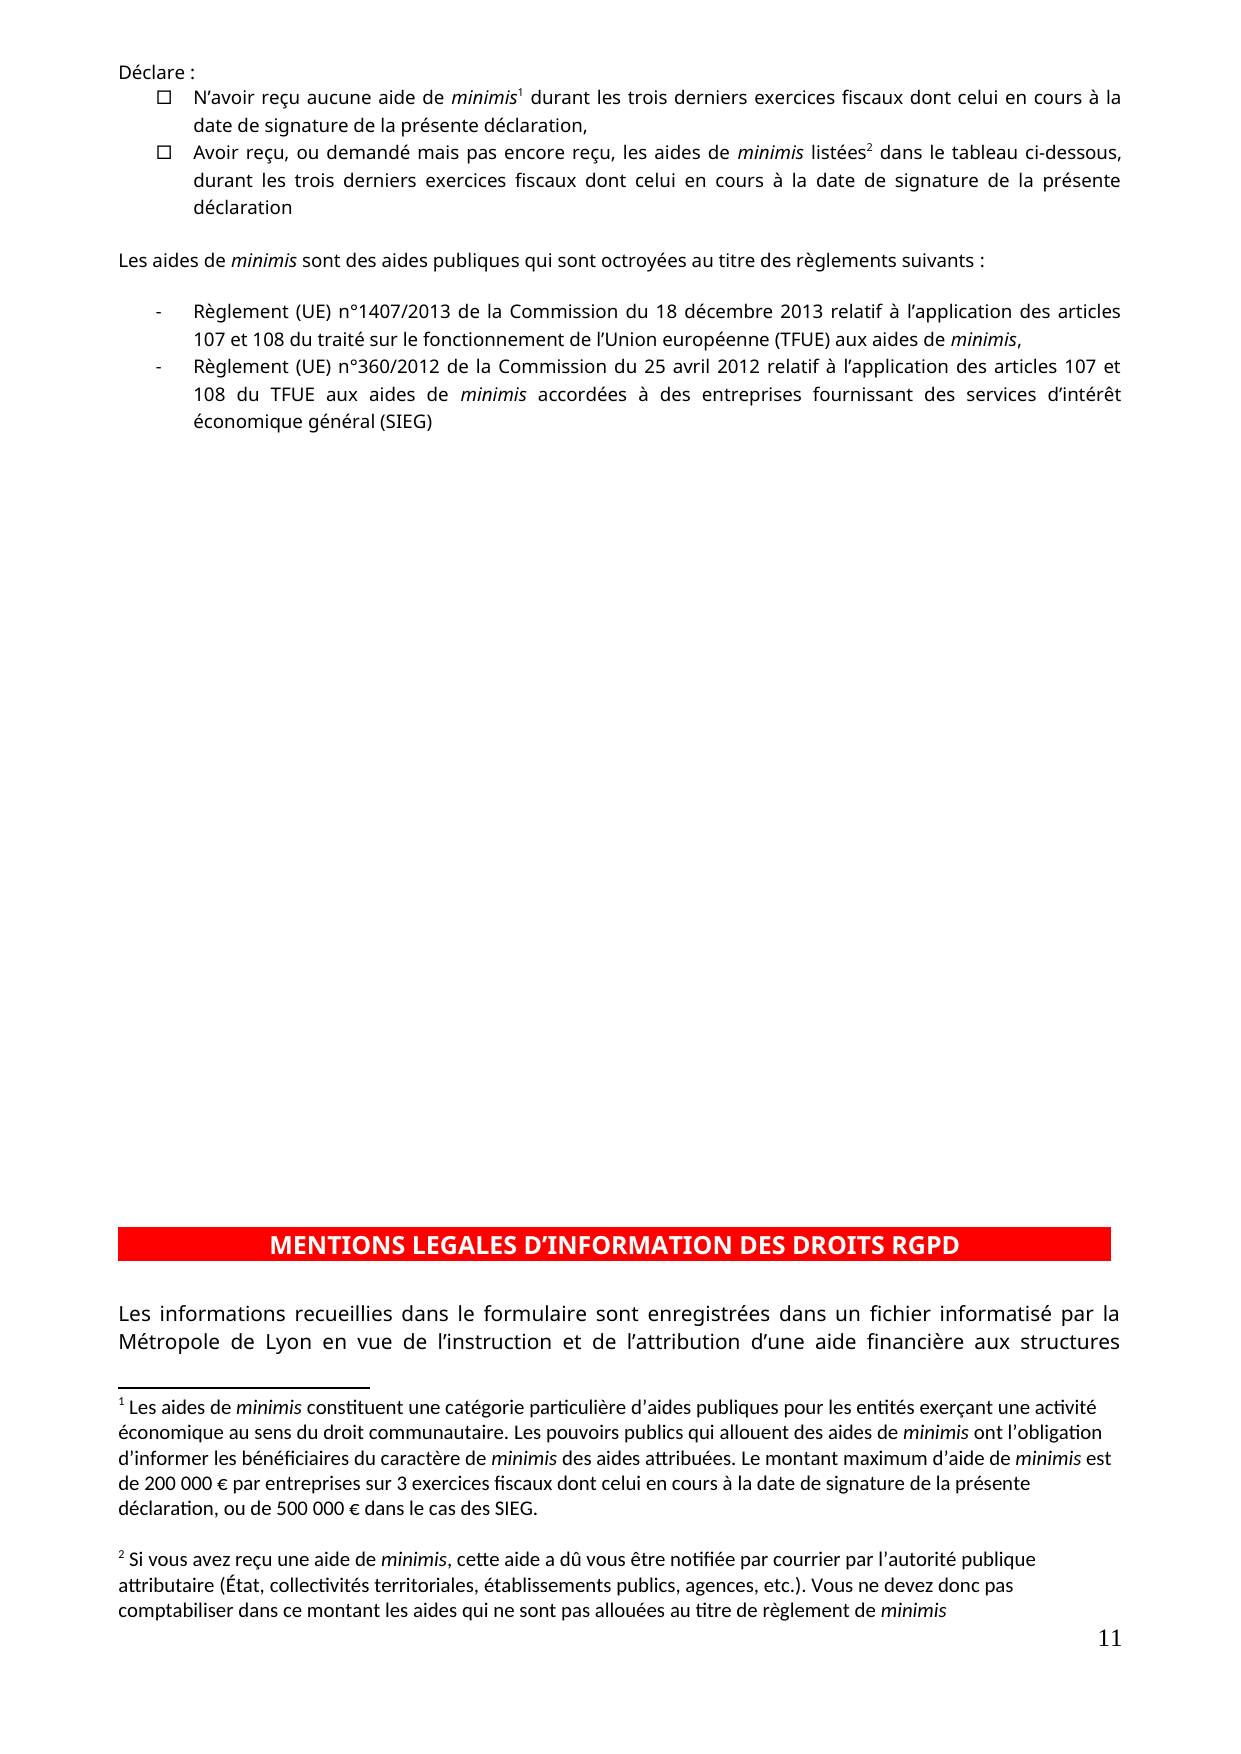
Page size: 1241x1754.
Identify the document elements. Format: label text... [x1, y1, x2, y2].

list Règlement (UE) n°360/2012 de la Commission du 25 avril 2012 relatif à l’application des articles 107 et 108 du TFUE aux aides de minimis accordées à des entreprises fournissant des services d’intérêt économique général (SIEG) [156, 354, 1122, 434]
text Les aides de minimis sont des aides publiques qui sont octroyées au titre des règlements suivants : [118, 248, 1122, 273]
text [118, 1299, 1122, 1356]
list Règlement (UE) n°1407/2013 de la Commission du 18 décembre 2013 relatif à l’application des articles 107 et 108 du traité sur le fonctionnement de l’Union européenne (TFUE) aux aides de minimis, [156, 299, 1122, 352]
text Déclare : [118, 59, 1122, 84]
list Avoir reçu, ou demandé mais pas encore reçu, les aides de minimis listées dans le tableau ci-dessous, durant les trois derniers exercices fiscaux dont celui en cours à la date de signature de la présente déclaration [156, 139, 1122, 220]
list N’avoir reçu aucune aide de minimis durant les trois derniers exercices fiscaux dont celui en cours à la date de signature de la présente déclaration, [156, 84, 1122, 138]
text MENTIONS LEGALES D’INFORMATION DES DROITS RGPD [118, 1227, 1111, 1261]
